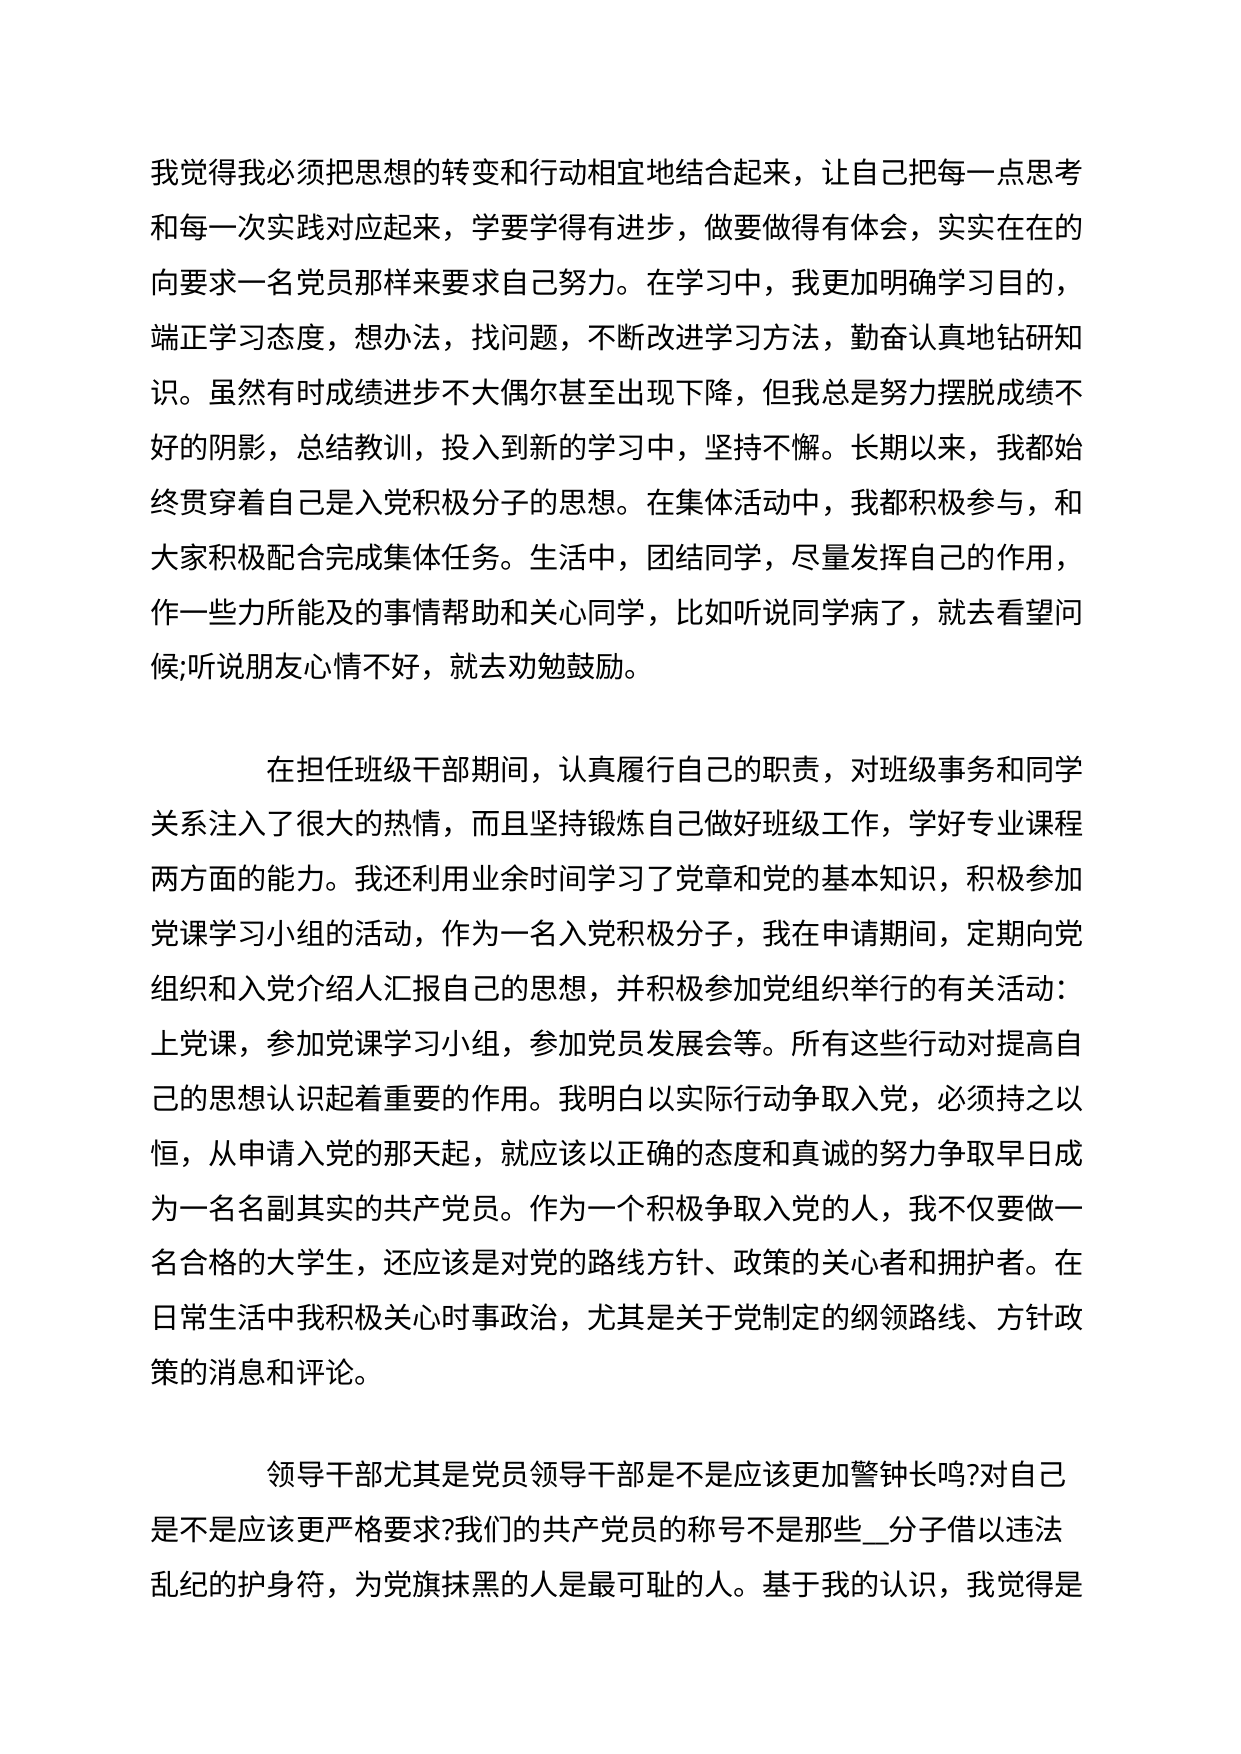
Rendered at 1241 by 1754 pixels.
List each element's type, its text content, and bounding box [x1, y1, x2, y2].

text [150, 1452, 1090, 1604]
text 在担任班级干部期间，认真履行自己的职责，对班级事务和同学关系注入了很大的热情，而且坚持锻炼自己做好班级工作，学好专业课程两方面的能力。我还利用业余时间学习了党章和党的基本知识，积极参加党课学习小组的活动，作为一名入党积极分子，我在申请期间，定期向党组织和入党介绍人汇报自己的思想，并积极参加党组织举行的有关活动：上党课，参加党课学习小组，参加党员发展会等。所有这些行动对提高自己的思想认识起着重要的作用。我明白以实际行动争取入党，必须持之以恒，从申请入党的那天起，就应该以正确的态度和真诚的努力争取早日成为一名名副其实的共产党员。作为一个积极争取入党的人，我不仅要做一名合格的大学生，还应该是对党的路线方针、政策的关心者和拥护者。在日常生活中我积极关心时事政治，尤其是关于党制定的纲领路线、方针政策的消息和评论。 [150, 746, 1090, 1392]
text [150, 150, 1090, 686]
